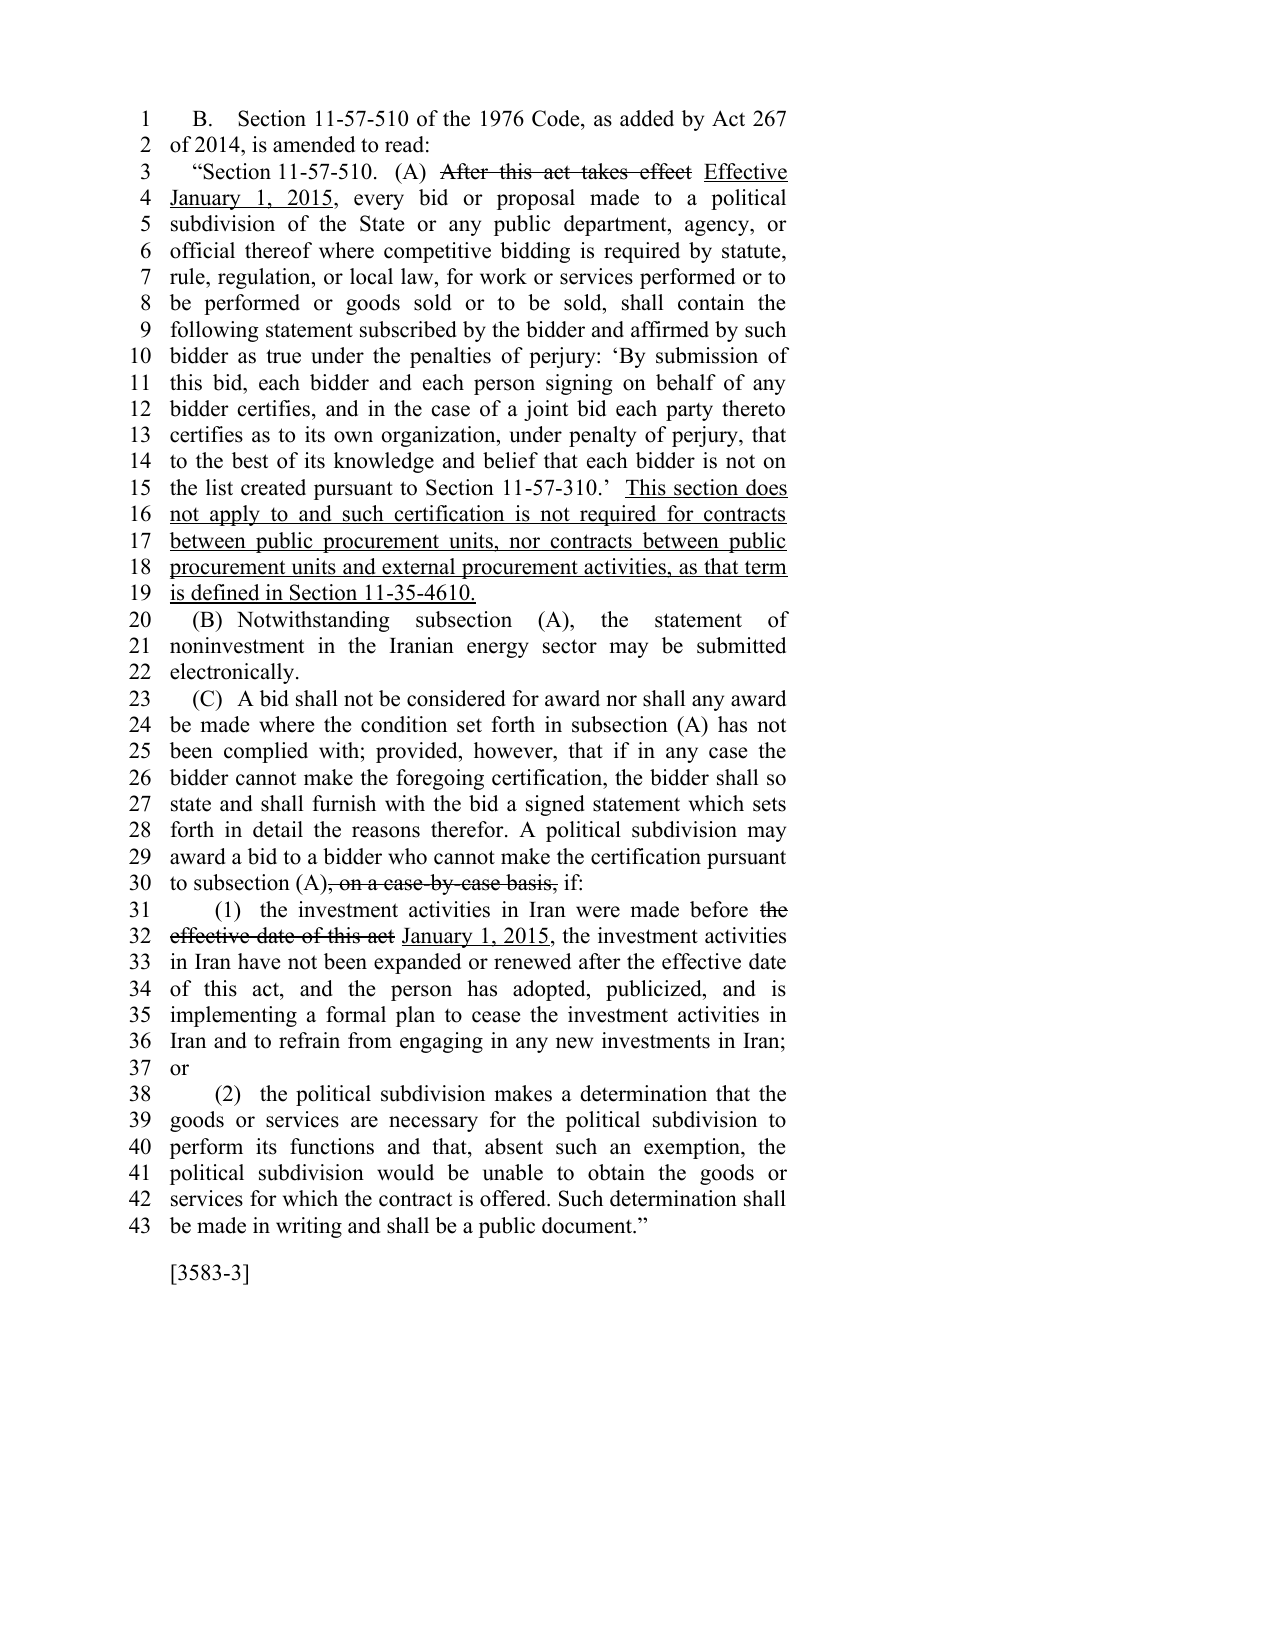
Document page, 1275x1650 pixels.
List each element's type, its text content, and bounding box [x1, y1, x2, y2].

text (B) Notwithstanding subsection (A), the statement of noninvestment in the Iranian energy sector may be submitted electronically. [169, 606, 787, 685]
text “Section 11-57-510. (A) After this act takes effect Effective January 1, 2015, every bid or proposal made to a political subdivision of the State or any public department, agency, or official thereof where competitive bidding is required by statute, rule, regulation, or local law, for work or services performed or to be performed or goods sold or to be sold, shall contain the following statement subscribed by the bidder and affirmed by such bidder as true under the penalties of perjury: ‘By submission of this bid, each bidder and each person signing on behalf of any bidder certifies, and in the case of a joint bid each party thereto certifies as to its own organization, under penalty of perjury, that to the best of its knowledge and belief that each bidder is not on the list created pursuant to Section 11-57-310.’ This section does not apply to and such certification is not required for contracts between public procurement units, nor contracts between public procurement units and external procurement activities, as that term is defined in Section 11-35-4610. [169, 158, 787, 523]
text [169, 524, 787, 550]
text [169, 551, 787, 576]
text B. Section 11-57-510 of the 1976 Code, as added by Act 267 of 2014, is amended to read: [169, 105, 787, 158]
text (2) the political subdivision makes a determination that the goods or services are necessary for the political subdivision to perform its functions and that, absent such an exemption, the political subdivision would be unable to obtain the goods or services for which the contract is offered. Such determination shall be made in writing and shall be a public document.” [169, 1080, 787, 1238]
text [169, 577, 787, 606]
text (1) the investment activities in Iran were made before the effective date of this act January 1, 2015, the investment activities in Iran have not been expanded or renewed after the effective date of this act, and the person has adopted, publicized, and is implementing a formal plan to cease the investment activities in Iran and to refrain from engaging in any new investments in Iran; or [169, 896, 787, 1080]
text (C) A bid shall not be considered for award nor shall any award be made where the condition set forth in subsection (A) has not been complied with; provided, however, that if in any case the bidder cannot make the foregoing certification, the bidder shall so state and shall furnish with the bid a signed statement which sets forth in detail the reasons therefor. A political subdivision may award a bid to a bidder who cannot make the certification pursuant to subsection (A), on a case-by-case basis, if: [169, 685, 787, 896]
